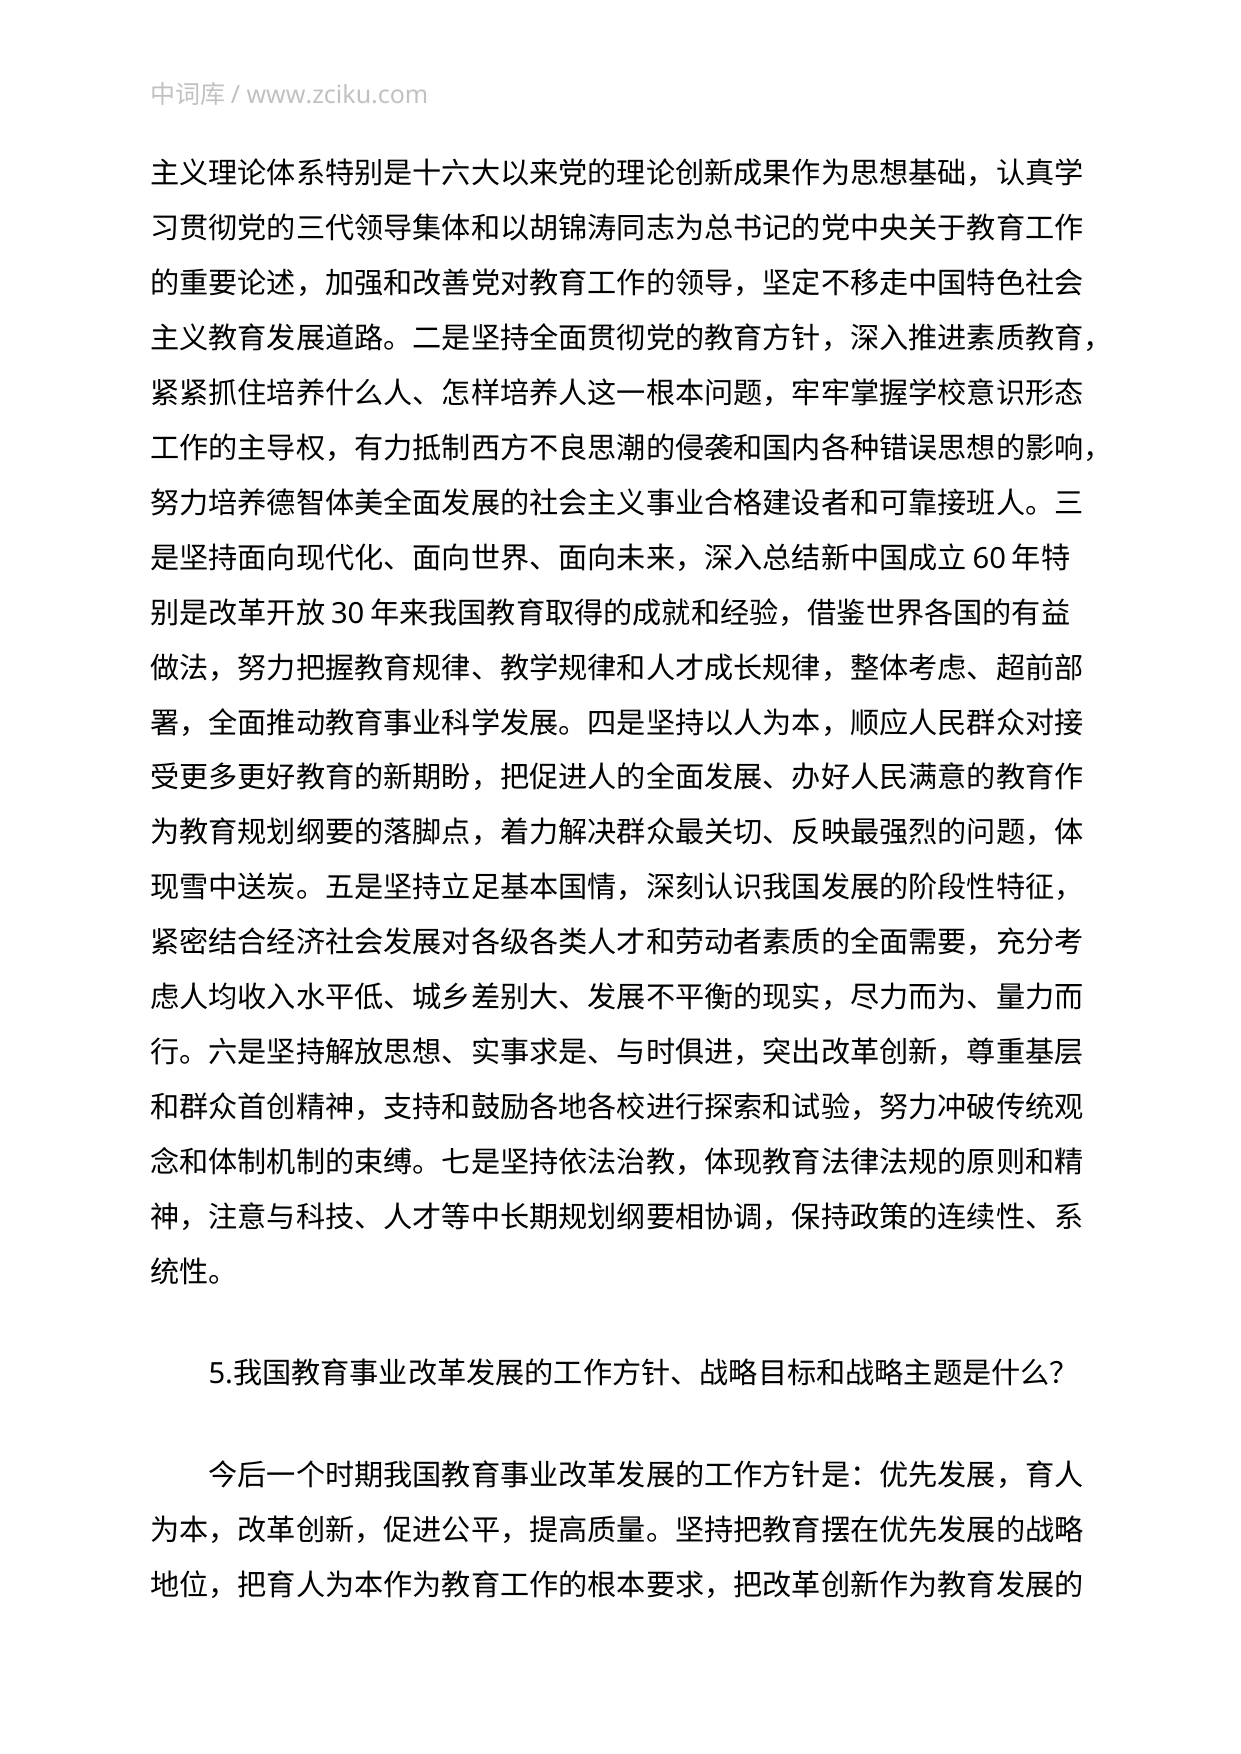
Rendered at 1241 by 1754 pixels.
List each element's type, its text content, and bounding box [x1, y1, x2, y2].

text 5.我国教育事业改革发展的工作方针、战略目标和战略主题是什么？ [150, 1350, 1090, 1392]
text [150, 1452, 1090, 1604]
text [150, 150, 1090, 1290]
